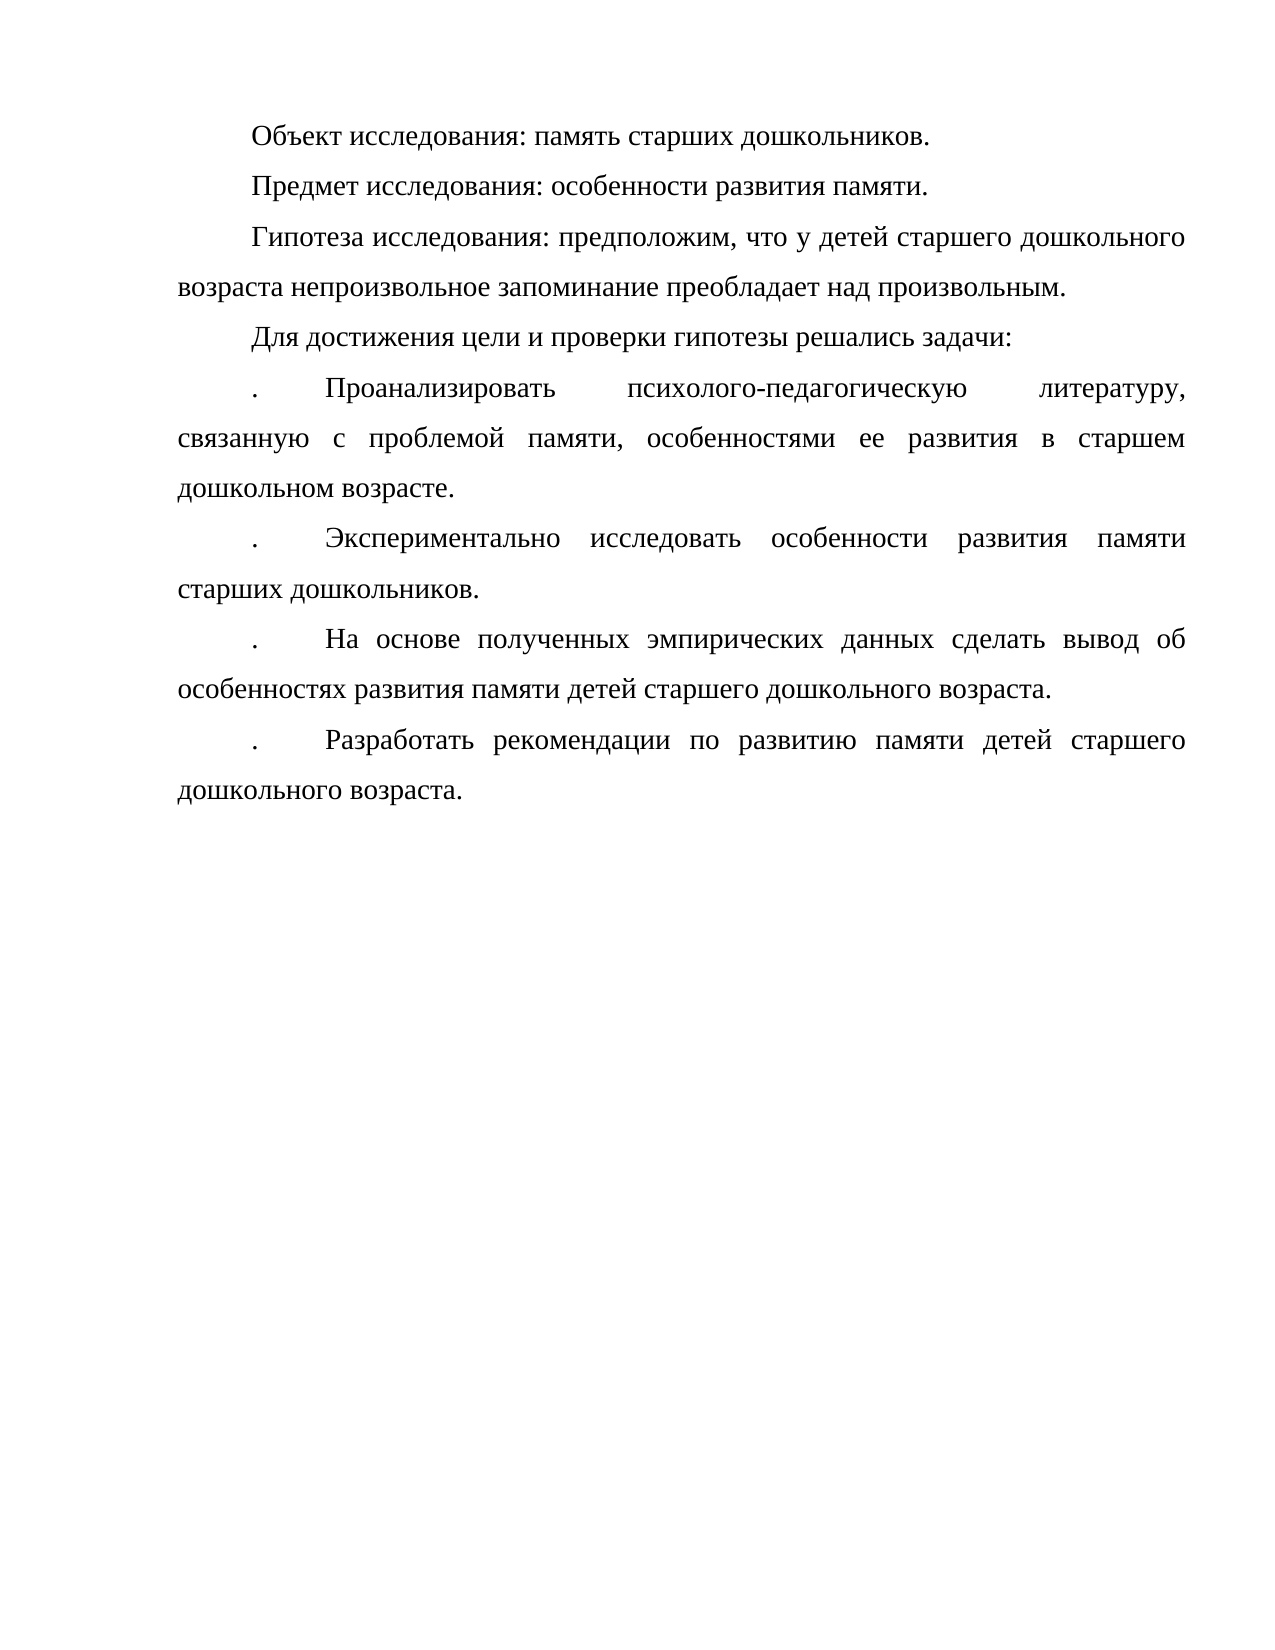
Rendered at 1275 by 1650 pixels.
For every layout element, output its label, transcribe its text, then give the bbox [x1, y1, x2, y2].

text . Экспериментально исследовать особенности развития памяти старших дошкольников. [177, 521, 1186, 604]
text . Разработать рекомендации по развитию памяти детей старшего дошкольного возраста. [177, 722, 1186, 806]
text Гипотеза исследования: предположим, что у детей старшего дошкольного возраста непроизвольное запоминание преобладает над произвольным. [177, 219, 1186, 303]
text . Проанализировать психолого-педагогическую литературу, связанную с проблемой памяти, особенностями ее развития в старшем дошкольном возрасте. [177, 370, 1186, 504]
text . На основе полученных эмпирических данных сделать вывод об особенностях развития памяти детей старшего дошкольного возраста. [177, 621, 1186, 705]
text Для достижения цели и проверки гипотезы решались задачи: [177, 319, 1186, 353]
text Объект исследования: память старших дошкольников. [177, 118, 1186, 152]
text Предмет исследования: особенности развития памяти. [177, 168, 1186, 202]
